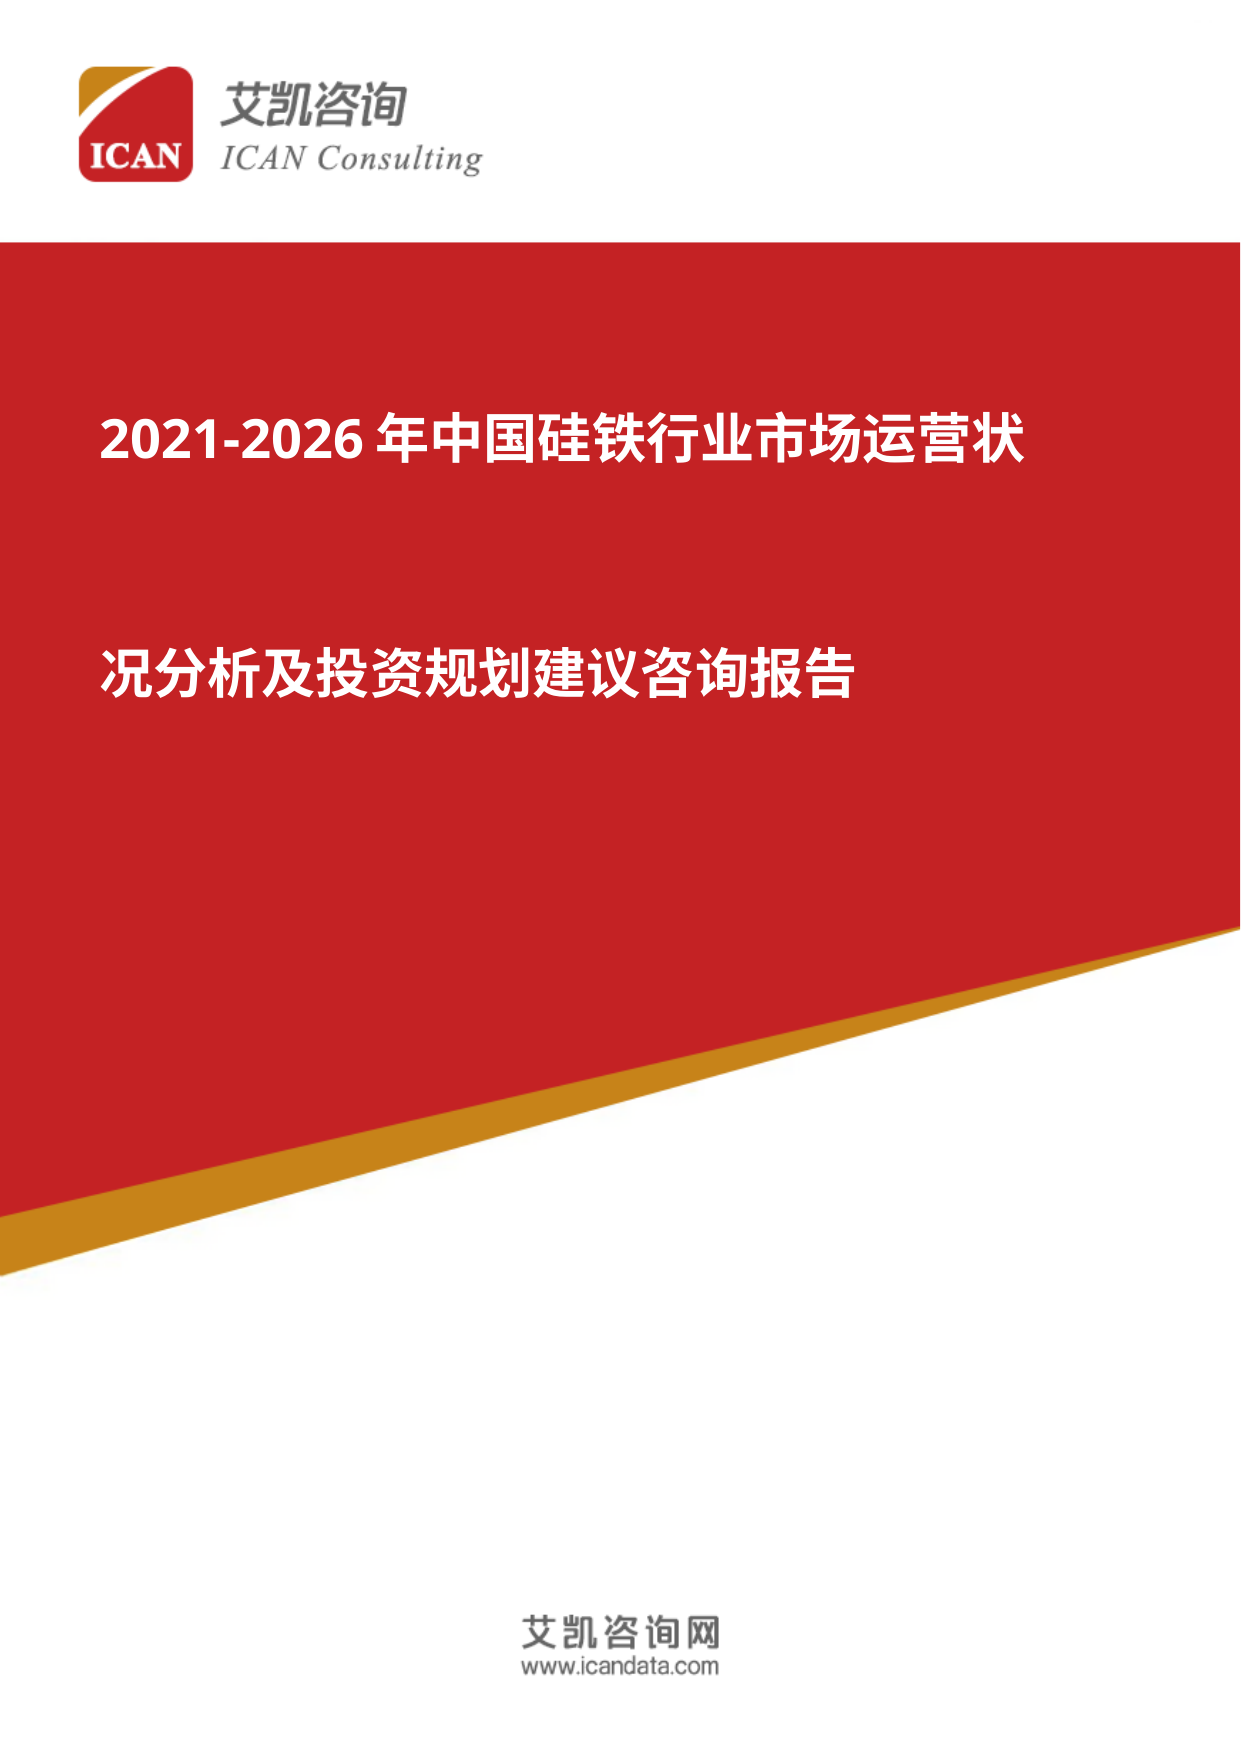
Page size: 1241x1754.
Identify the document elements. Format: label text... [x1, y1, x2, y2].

picture [0, 5, 1241, 1754]
subtitle 2021-2026年中国硅铁行业市场运营状况分析及投资规划建议咨询报告 [99, 386, 1053, 718]
